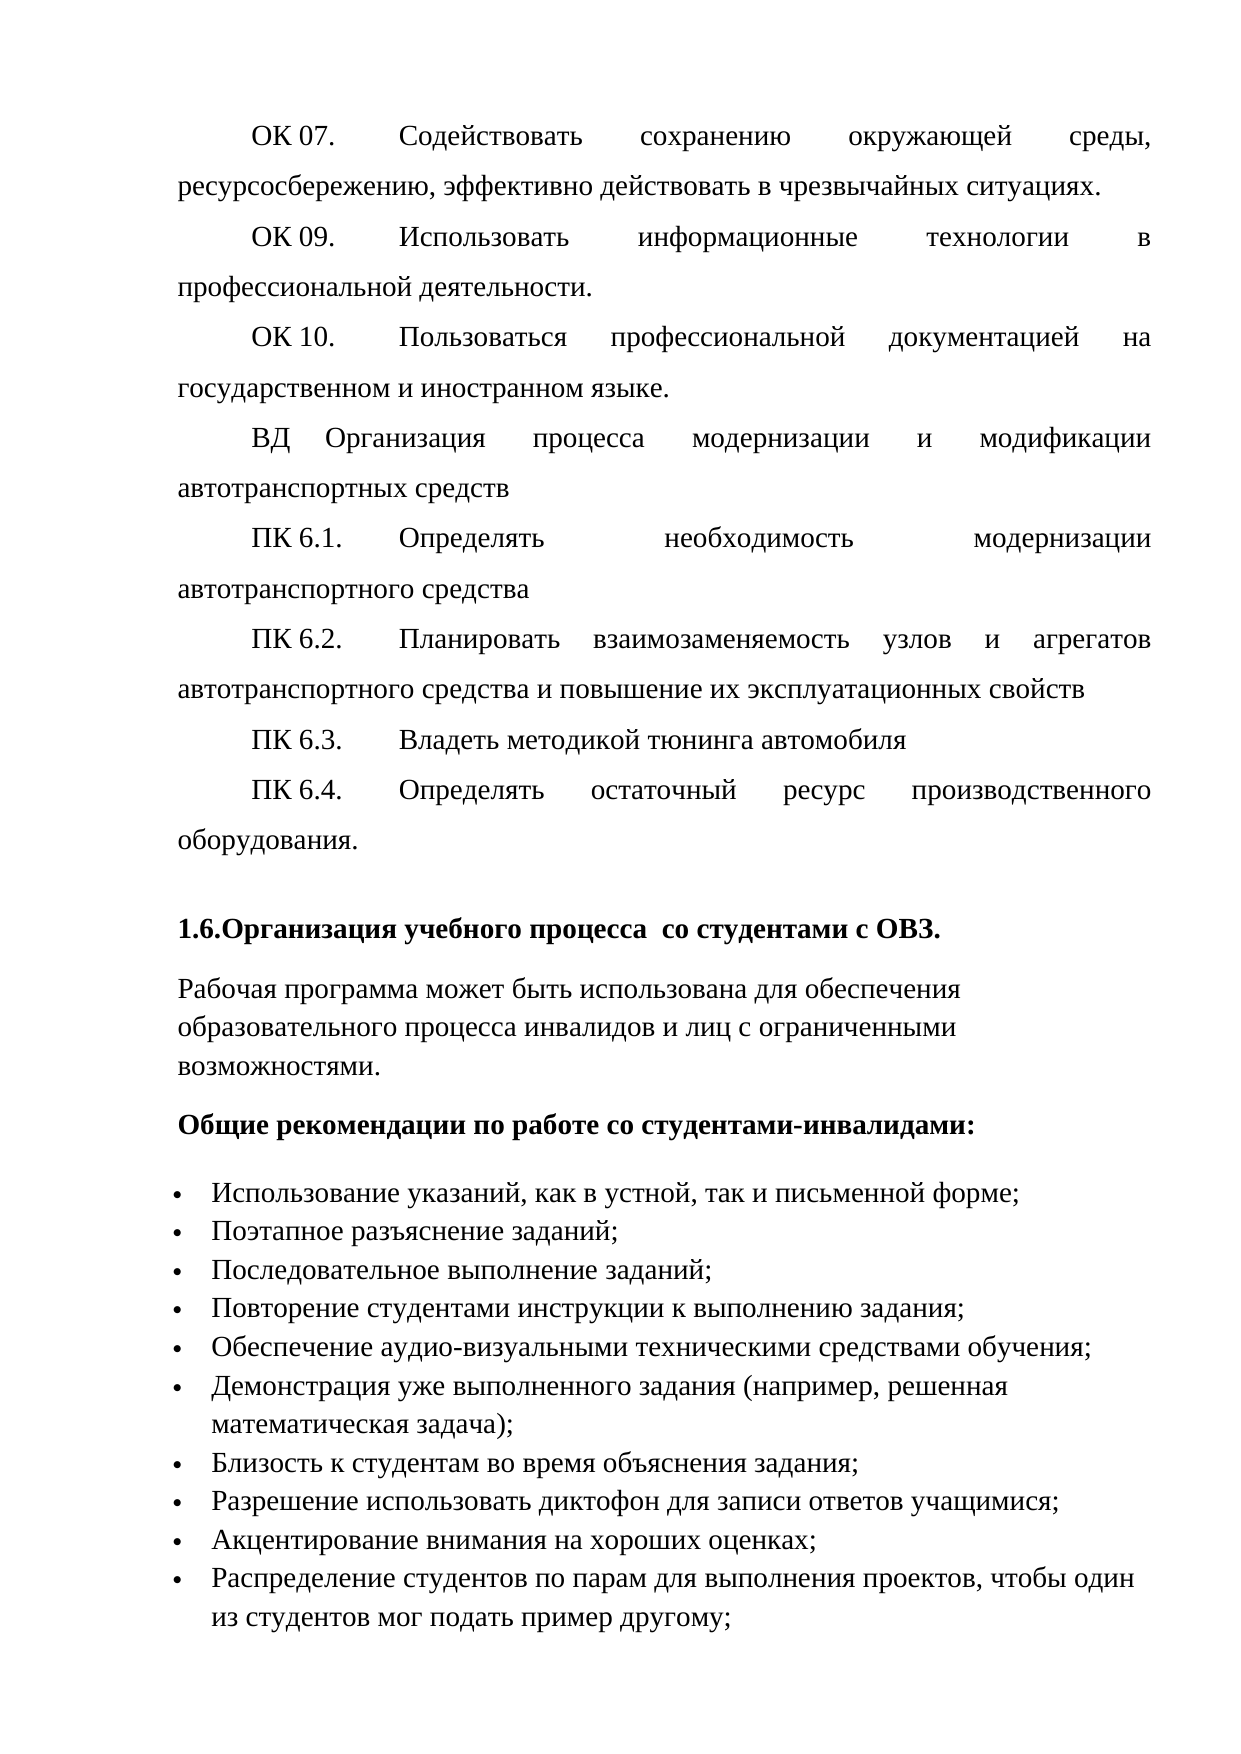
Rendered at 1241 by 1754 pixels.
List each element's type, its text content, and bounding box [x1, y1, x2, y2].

list Близость к студентам во время объяснения задания; [173, 1445, 1152, 1478]
text Общие рекомендации по работе со студентами-инвалидами: [177, 1107, 1152, 1141]
text ПК 6.3. Владеть методикой тюнинга автомобиля [177, 722, 1152, 755]
text Рабочая программа может быть использована для обеспечения образовательного процесса инвалидов и лиц с ограниченными возможностями. [177, 971, 1152, 1081]
list Повторение студентами инструкции к выполнению задания; [173, 1291, 1152, 1324]
list Акцентирование внимания на хороших оценках; [173, 1522, 1152, 1555]
text ПК 6.2. Планировать взаимозаменяемость узлов и агрегатов автотранспортного средства и повышение их эксплуатационных свойств [177, 621, 1152, 705]
text 1.6.Организация учебного процесса со студентами с ОВЗ. [177, 911, 1152, 945]
list Разрешение использовать диктофон для записи ответов учащимися; [173, 1483, 1152, 1517]
text ОК 09. Использовать информационные технологии в профессиональной деятельности. [177, 219, 1152, 303]
text ОК 07. Содействовать сохранению окружающей среды, ресурсосбережению, эффективно действовать в чрезвычайных ситуациях. [177, 118, 1152, 202]
text ОК 10. Пользоваться профессиональной документацией на государственном и иностранном языке. [177, 319, 1152, 403]
list Демонстрация уже выполненного задания (например, решенная математическая задача); [173, 1368, 1152, 1440]
text ПК 6.1. Определять необходимость модернизации автотранспортного средства [177, 521, 1152, 604]
list Распределение студентов по парам для выполнения проектов, чтобы один из студентов мог подать пример другому; [173, 1560, 1152, 1632]
text ВД Организация процесса модернизации и модификации автотранспортных средств [177, 420, 1152, 504]
list Поэтапное разъяснение заданий; [173, 1213, 1152, 1247]
list Обеспечение аудио-визуальными техническими средствами обучения; [173, 1329, 1152, 1363]
text ПК 6.4. Определять остаточный ресурс производственного оборудования. [177, 772, 1152, 856]
list Последовательное выполнение заданий; [173, 1252, 1152, 1286]
list Использование указаний, как в устной, так и письменной форме; [173, 1175, 1152, 1208]
